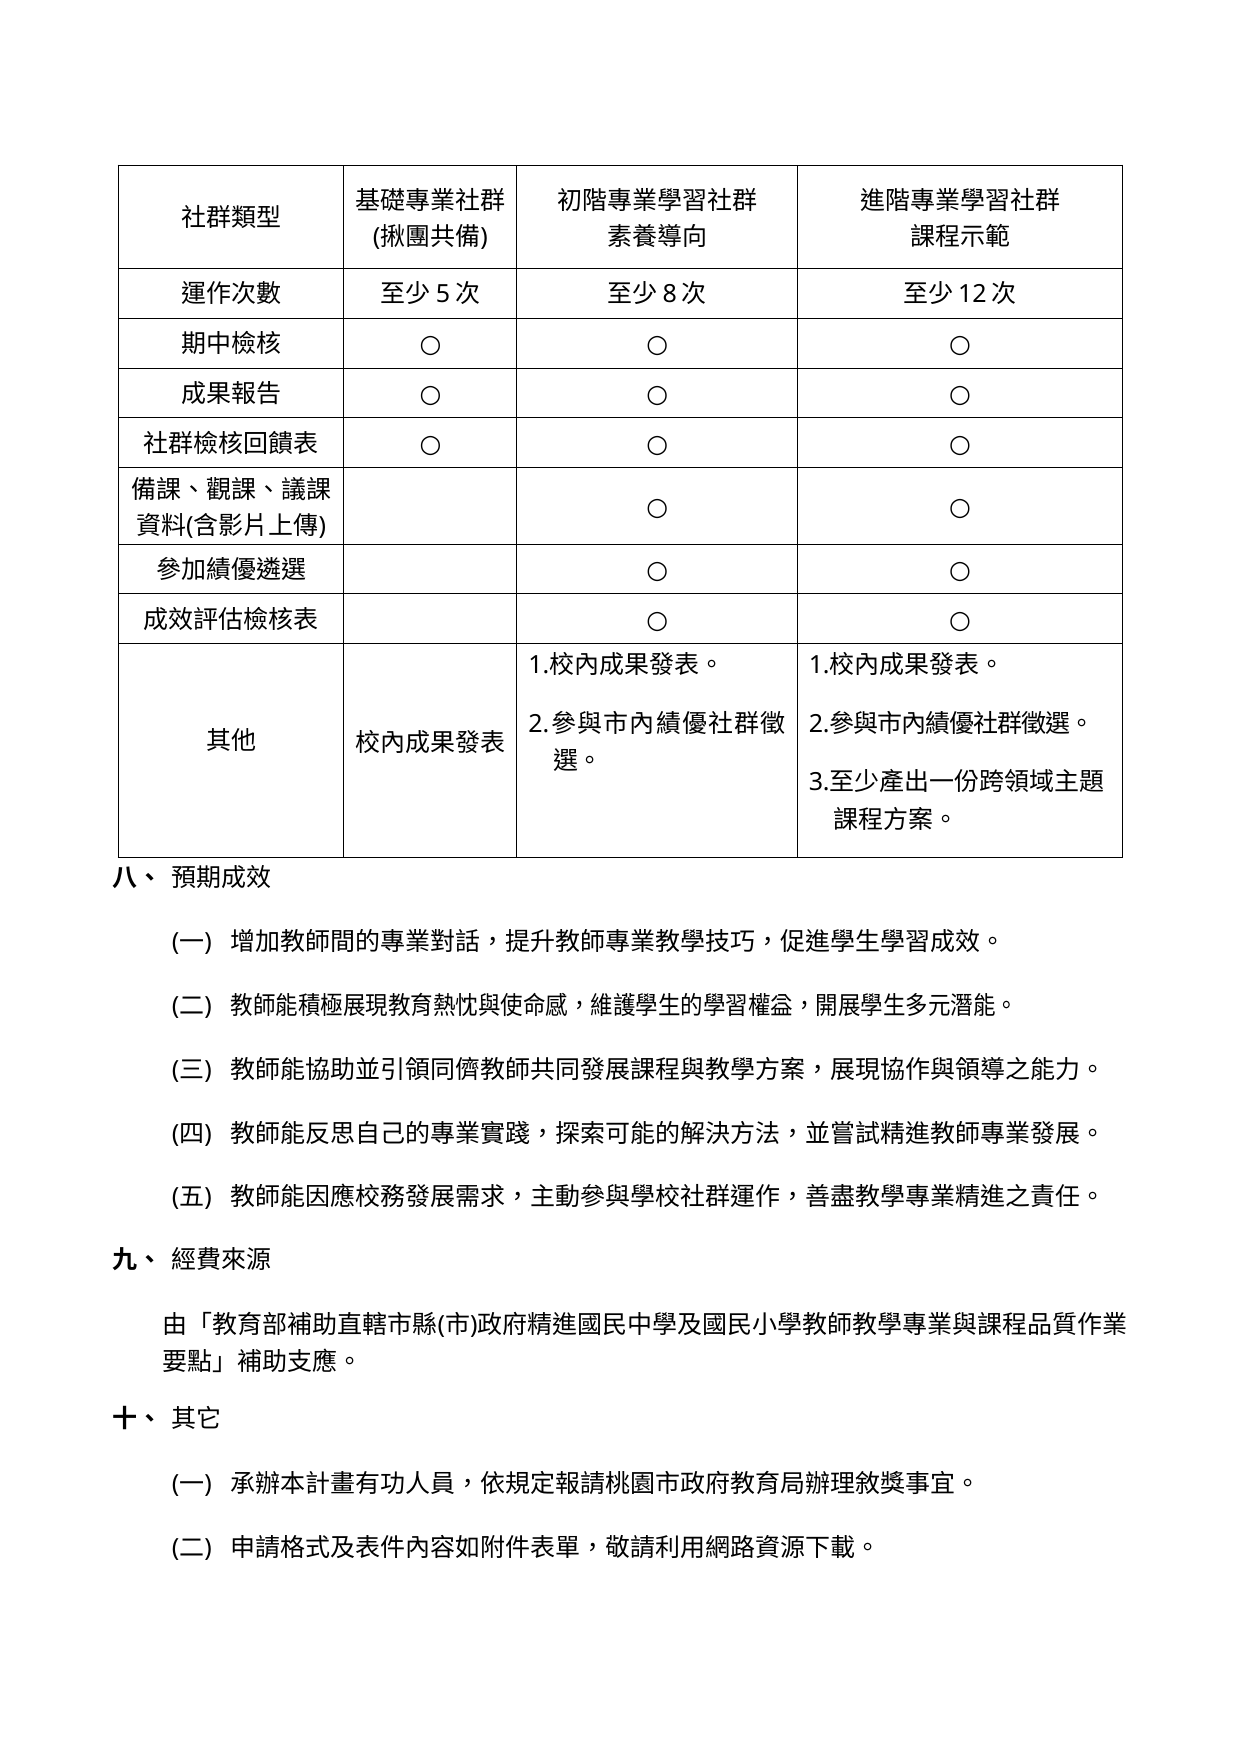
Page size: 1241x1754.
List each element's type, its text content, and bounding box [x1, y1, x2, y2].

list 經費來源 [112, 1240, 1128, 1277]
table_header 進階專業學習社群 課程示範 [798, 166, 1122, 268]
table_cell [344, 468, 516, 543]
table_cell 期中檢核 [119, 319, 343, 367]
list 承辦本計畫有功人員，依規定報請桃園市政府教育局辦理敘獎事宜。 [172, 1463, 1128, 1500]
table_cell ○ [517, 319, 797, 367]
table_cell ○ [344, 418, 516, 467]
table_cell 其他 [119, 644, 343, 857]
table_cell ○ [798, 369, 1122, 417]
table_header 社群類型 [119, 166, 343, 268]
table_cell 社群檢核回饋表 [119, 418, 343, 467]
table_cell ○ [798, 319, 1122, 367]
table_cell ○ [344, 319, 516, 367]
table_cell 1.校內成果發表。 2.參與市內績優社群徵選。 [517, 644, 797, 857]
table_cell 運作次數 [119, 269, 343, 317]
table_header 初階專業學習社群 素養導向 [517, 166, 797, 268]
table_cell 至少12次 [798, 269, 1122, 317]
list 預期成效 [112, 858, 1128, 895]
table_cell 成果報告 [119, 369, 343, 417]
table_cell [344, 594, 516, 643]
table_cell ○ [798, 418, 1122, 467]
list 增加教師間的專業對話，提升教師專業教學技巧，促進學生學習成效。 [172, 921, 1128, 959]
table_cell ○ [517, 468, 797, 543]
table_header 基礎專業社群 (揪團共備) [344, 166, 516, 268]
table_cell 1.校內成果發表。 2.參與市內績優社群徵選。 3.至少產出一份跨領域主題課程方案。 [798, 644, 1122, 857]
table_cell 校內成果發表 [344, 644, 516, 857]
list 教師能反思自己的專業實踐，探索可能的解決方法，並嘗試精進教師專業發展。 [172, 1112, 1128, 1150]
table_cell [344, 545, 516, 593]
table_cell ○ [517, 418, 797, 467]
list 申請格式及表件內容如附件表單，敬請利用網路資源下載。 [172, 1526, 1128, 1564]
table_cell ○ [344, 369, 516, 417]
table_cell 參加績優遴選 [119, 545, 343, 593]
table_cell ○ [798, 468, 1122, 543]
table_cell ○ [517, 545, 797, 593]
list 教師能因應校務發展需求，主動參與學校社群運作，善盡教學專業精進之責任。 [172, 1176, 1128, 1214]
table_cell 至少8次 [517, 269, 797, 317]
table_cell ○ [798, 545, 1122, 593]
table_cell ○ [517, 369, 797, 417]
table_cell 備課、觀課、議課資料(含影片上傳) [119, 468, 343, 543]
list 教師能協助並引領同儕教師共同發展課程與教學方案，展現協作與領導之能力。 [172, 1049, 1128, 1086]
table_cell ○ [798, 594, 1122, 643]
text 由「教育部補助直轄市縣(市)政府精進國民中學及國民小學教師教學專業與課程品質作業要點」補助支應。 [162, 1303, 1128, 1378]
list 教師能積極展現教育熱忱與使命感，維護學生的學習權益，開展學生多元潛能。 [172, 985, 1128, 1022]
table_cell 至少5次 [344, 269, 516, 317]
list 其它 [112, 1399, 1128, 1437]
table_cell 成效評估檢核表 [119, 594, 343, 643]
table_cell ○ [517, 594, 797, 643]
